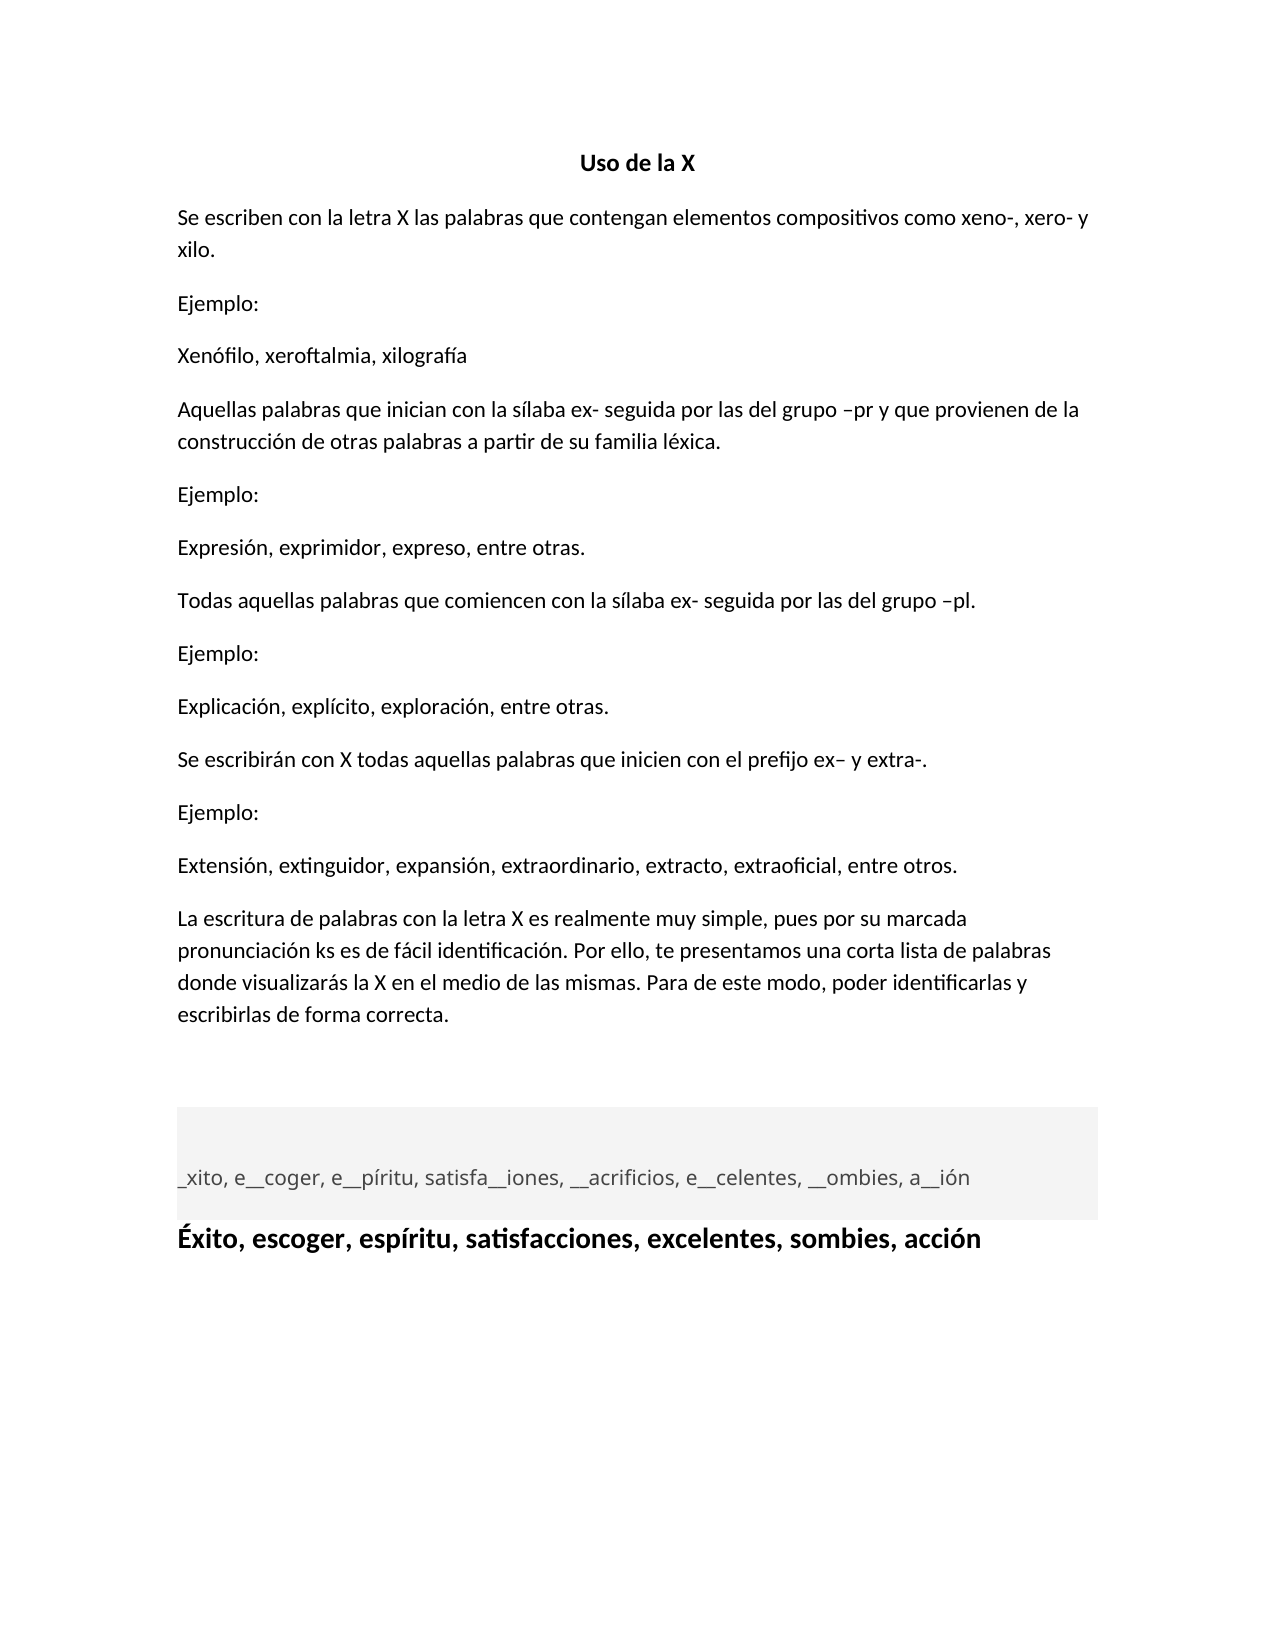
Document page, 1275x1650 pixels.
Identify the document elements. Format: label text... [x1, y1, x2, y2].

text Explicación, explícito, exploración, entre otras. [177, 692, 1098, 720]
text Todas aquellas palabras que comiencen con la sílaba ex- seguida por las del grupo –pl. [177, 586, 1098, 614]
text Aquellas palabras que inician con la sílaba ex- seguida por las del grupo –pr y que provienen de la construcción de otras palabras a partir de su familia léxica. [177, 395, 1098, 455]
text Xenófilo, xeroftalmia, xilografía [177, 342, 1098, 370]
text Éxito, escoger, espíritu, satisfacciones, excelentes, sombies, acción [177, 1220, 1098, 1256]
text Se escribirán con X todas aquellas palabras que inicien con el prefijo ex– y extra-. [177, 745, 1098, 773]
text Ejemplo: [177, 798, 1098, 826]
text Extensión, extinguidor, expansión, extraordinario, extracto, extraoficial, entre otros. [177, 851, 1098, 879]
text Se escriben con la letra X las palabras que contengan elementos compositivos como xeno-, xero- y xilo. [177, 203, 1098, 264]
text _xito, e__coger, e__píritu, satisfa__iones, __acrificios, e__celentes, __ombies, a__ión [177, 1163, 1098, 1192]
text Ejemplo: [177, 639, 1098, 667]
text Uso de la X [177, 148, 1098, 178]
text Ejemplo: [177, 289, 1098, 317]
text La escritura de palabras con la letra X es realmente muy simple, pues por su marcada pronunciación ks es de fácil identificación. Por ello, te presentamos una corta lista de palabras donde visualizarás la X en el medio de las mismas. Para de este modo, poder identificarlas y escribirlas de forma correcta. [177, 904, 1098, 1029]
text Ejemplo: [177, 480, 1098, 508]
text Expresión, exprimidor, expreso, entre otras. [177, 533, 1098, 561]
